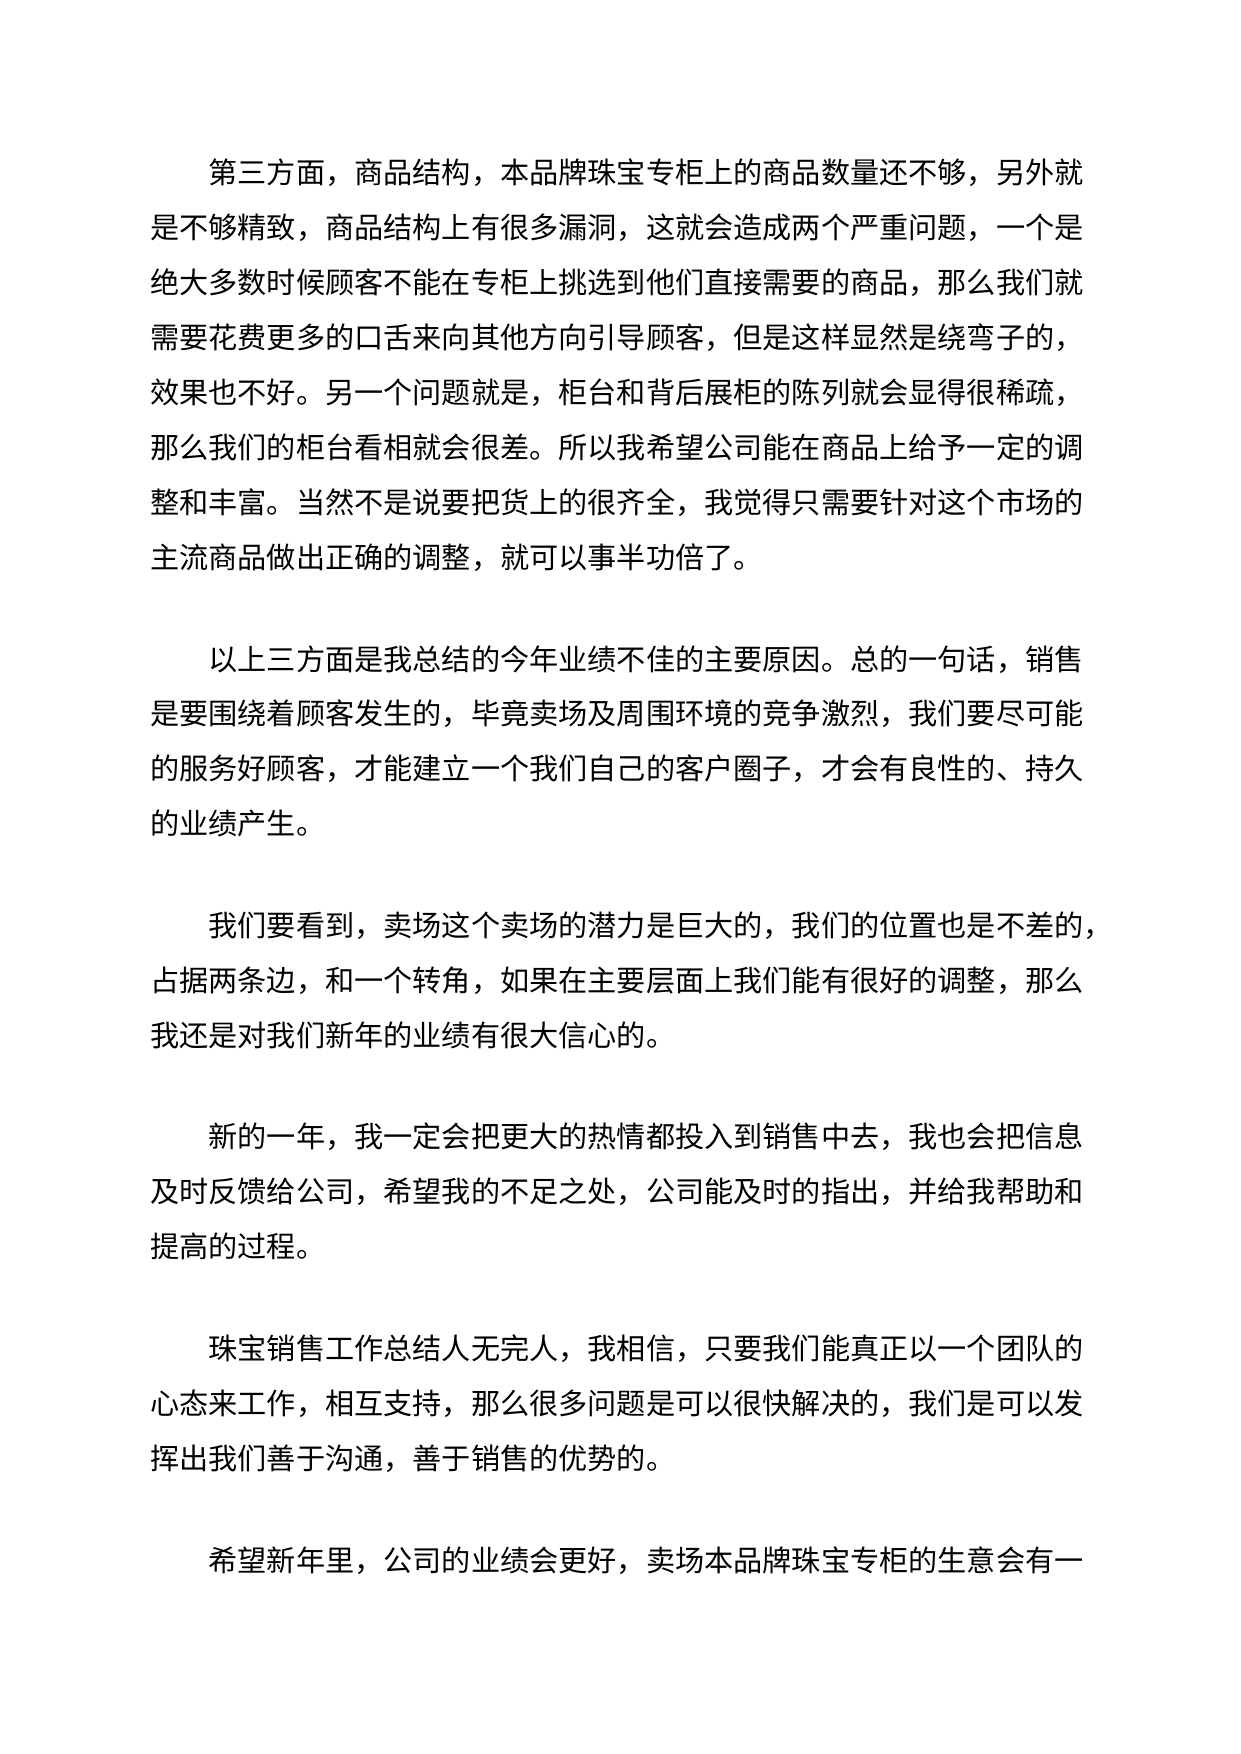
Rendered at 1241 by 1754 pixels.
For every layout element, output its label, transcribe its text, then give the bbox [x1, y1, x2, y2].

text 珠宝销售工作总结人无完人，我相信，只要我们能真正以一个团队的心态来工作，相互支持，那么很多问题是可以很快解决的，我们是可以发挥出我们善于沟通，善于销售的优势的。 [150, 1326, 1090, 1478]
text 新的一年，我一定会把更大的热情都投入到销售中去，我也会把信息及时反馈给公司，希望我的不足之处，公司能及时的指出，并给我帮助和提高的过程。 [150, 1114, 1090, 1266]
text 以上三方面是我总结的今年业绩不佳的主要原因。总的一句话，销售是要围绕着顾客发生的，毕竟卖场及周围环境的竞争激烈，我们要尽可能的服务好顾客，才能建立一个我们自己的客户圈子，才会有良性的、持久的业绩产生。 [150, 636, 1090, 843]
text 我们要看到，卖场这个卖场的潜力是巨大的，我们的位置也是不差的，占据两条边，和一个转角，如果在主要层面上我们能有很好的调整，那么我还是对我们新年的业绩有很大信心的。 [150, 902, 1090, 1054]
text 第三方面，商品结构，本品牌珠宝专柜上的商品数量还不够，另外就是不够精致，商品结构上有很多漏洞，这就会造成两个严重问题，一个是绝大多数时候顾客不能在专柜上挑选到他们直接需要的商品，那么我们就需要花费更多的口舌来向其他方向引导顾客，但是这样显然是绕弯子的，效果也不好。另一个问题就是，柜台和背后展柜的陈列就会显得很稀疏，那么我们的柜台看相就会很差。所以我希望公司能在商品上给予一定的调整和丰富。当然不是说要把货上的很齐全，我觉得只需要针对这个市场的主流商品做出正确的调整，就可以事半功倍了。 [150, 150, 1090, 577]
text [150, 1537, 1090, 1579]
